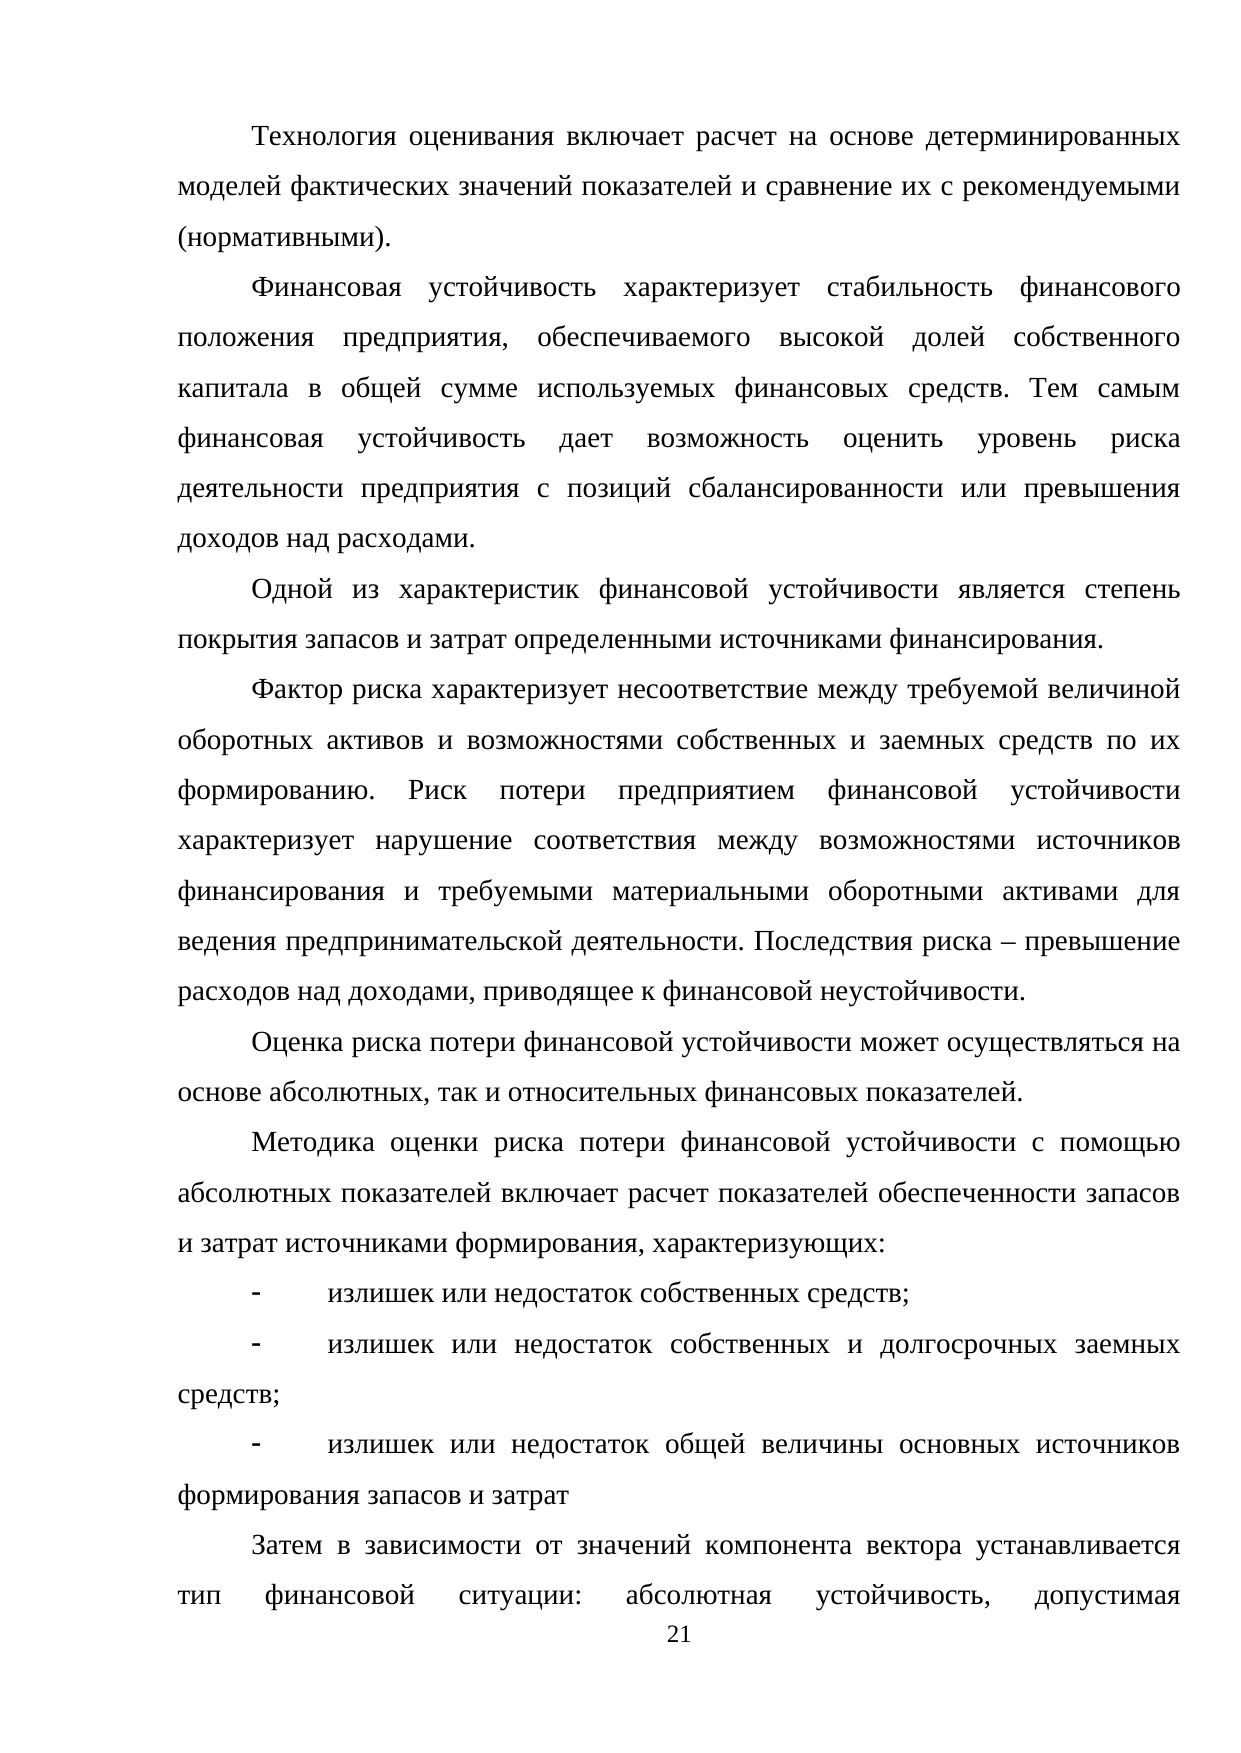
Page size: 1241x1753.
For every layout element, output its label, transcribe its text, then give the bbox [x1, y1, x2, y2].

text Фактор риска характеризует несоответствие между требуемой величиной оборотных активов и возможностями собственных и заемных средств по их формированию. Риск потери предприятием финансовой устойчивости характеризует нарушение соответствия между возможностями источников финансирования и требуемыми материальными оборотными активами для ведения предпринимательской деятельности. Последствия риска – превышение расходов над доходами, приводящее к финансовой неустойчивости. [177, 672, 1181, 1007]
text Финансовая устойчивость характеризует стабильность финансового положения предприятия, обеспечиваемого высокой долей собственного капитала в общей сумме используемых финансовых средств. Тем самым финансовая устойчивость дает возможность оценить уровень риска деятельности предприятия с позиций сбалансированности или превышения доходов над расходами. [177, 269, 1181, 554]
text Технология оценивания включает расчет на основе детерминированных моделей фактических значений показателей и сравнение их с рекомендуемыми (нормативными). [177, 118, 1181, 252]
text Методика оценки риска потери финансовой устойчивости с помощью абсолютных показателей включает расчет показателей обеспеченности запасов и затрат источниками формирования, характеризующих: [177, 1124, 1181, 1258]
text Одной из характеристик финансовой устойчивости является степень покрытия запасов и затрат определенными источниками финансирования. [177, 571, 1181, 655]
list излишек или недостаток собственных средств; [177, 1275, 1181, 1309]
text Оценка риска потери финансовой устойчивости может осуществляться на основе абсолютных, так и относительных финансовых показателей. [177, 1024, 1181, 1108]
list излишек или недостаток собственных и долгосрочных заемных средств; [177, 1326, 1181, 1410]
list излишек или недостаток общей величины основных источников формирования запасов и затрат [177, 1426, 1181, 1510]
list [177, 1527, 1181, 1611]
